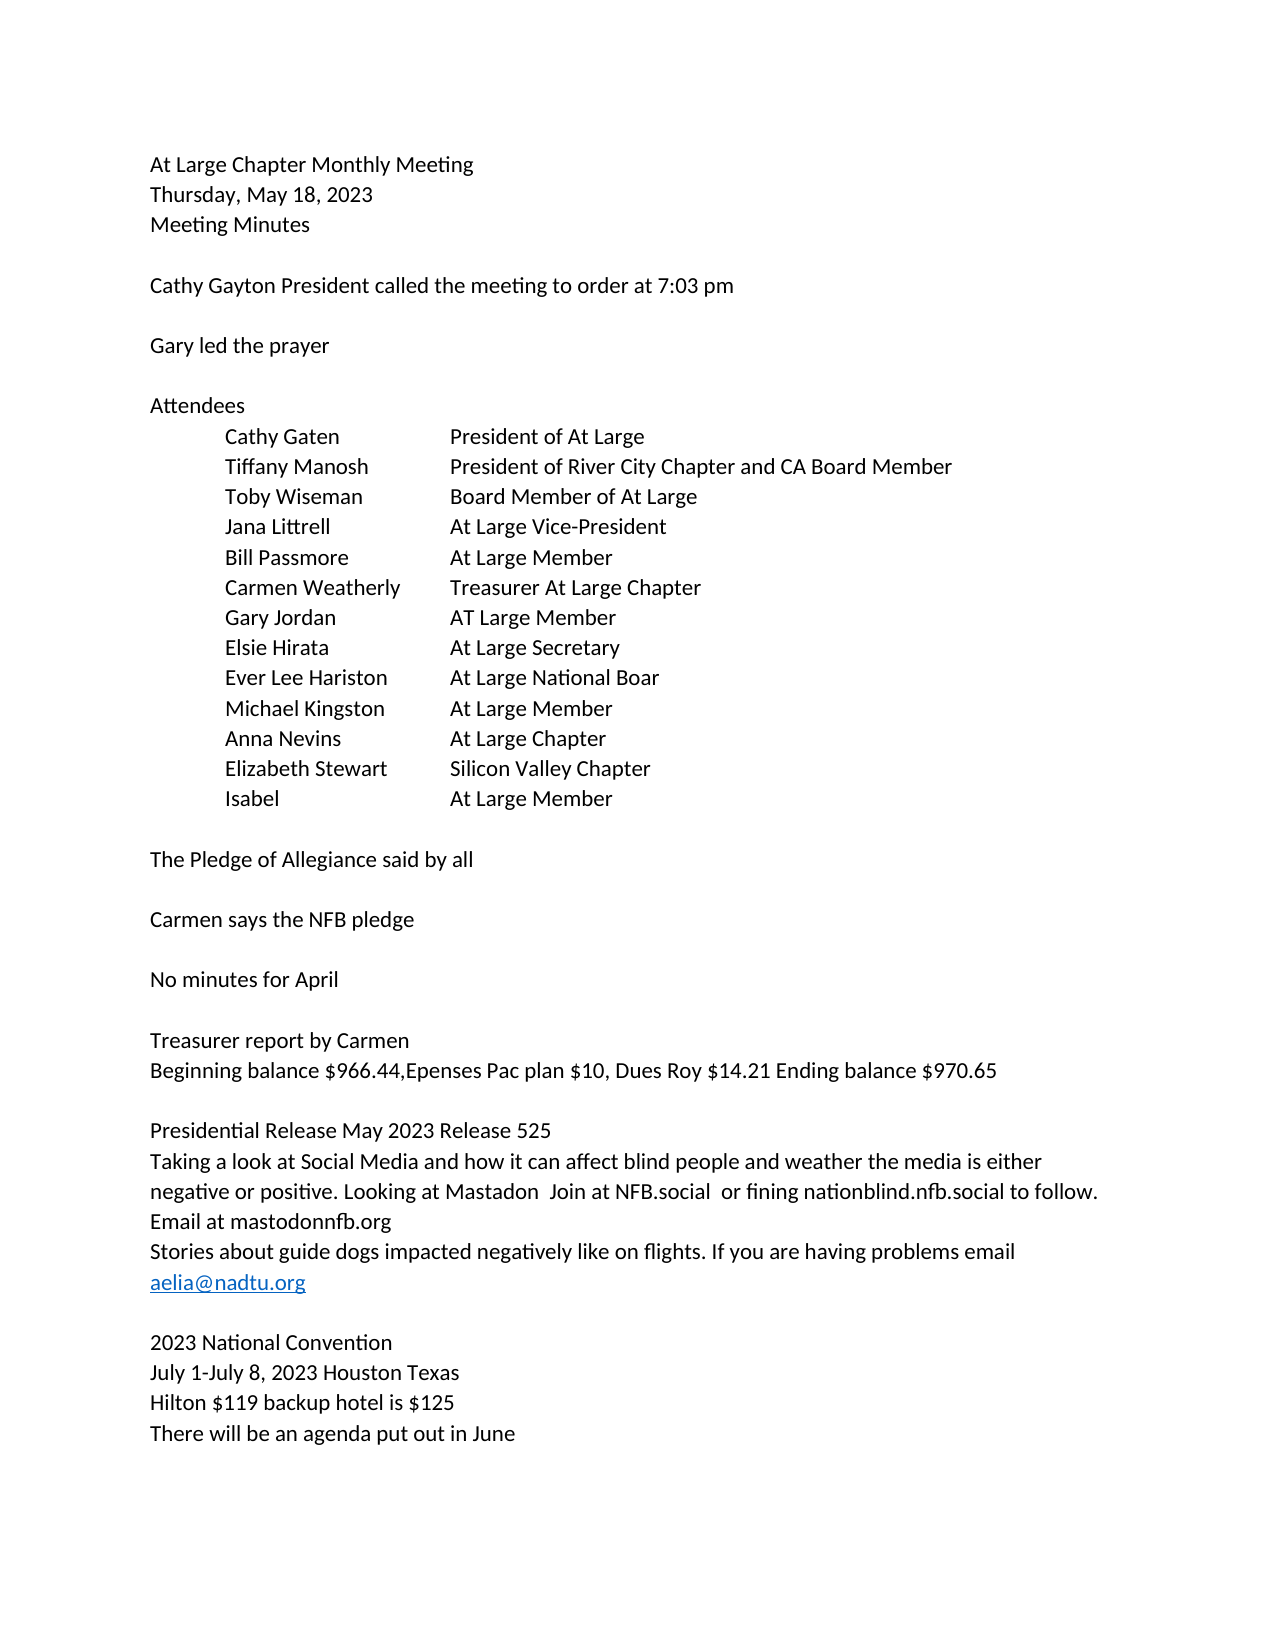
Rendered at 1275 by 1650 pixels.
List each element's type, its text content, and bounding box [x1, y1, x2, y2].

text There will be an agenda put out in June [150, 1419, 1125, 1447]
text Anna Nevins At Large Chapter [150, 724, 1125, 752]
text Carmen says the NFB pledge [150, 905, 1125, 933]
text Toby Wiseman Board Member of At Large [150, 482, 1125, 510]
text Thursday, May 18, 2023 [150, 180, 1125, 208]
text Cathy Gayton President called the meeting to order at 7:03 pm [150, 271, 1125, 299]
text 2023 National Convention [150, 1328, 1125, 1356]
text July 1-July 8, 2023 Houston Texas [150, 1358, 1125, 1386]
text Carmen Weatherly Treasurer At Large Chapter [150, 573, 1125, 601]
text Treasurer report by Carmen [150, 1026, 1125, 1054]
text Elizabeth Stewart Silicon Valley Chapter [150, 754, 1125, 782]
text Cathy Gaten President of At Large [150, 422, 1125, 450]
text The Pledge of Allegiance said by all [150, 845, 1125, 873]
text Bill Passmore At Large Member [150, 543, 1125, 571]
text Taking a look at Social Media and how it can affect blind people and weather the media is either negative or positive. Looking at Mastadon Join at NFB.social or fining nationblind.nfb.social to follow. Email at mastodonnfb.org [150, 1147, 1125, 1235]
text Elsie Hirata At Large Secretary [150, 633, 1125, 661]
text Gary Jordan AT Large Member [150, 603, 1125, 631]
text No minutes for April [150, 966, 1125, 994]
text Jana Littrell At Large Vice-President [150, 512, 1125, 541]
text Stories about guide dogs impacted negatively like on flights. If you are having problems email aelia@nadtu.org [150, 1237, 1125, 1296]
text Presidential Release May 2023 Release 525 [150, 1117, 1125, 1145]
text Hilton $119 backup hotel is $125 [150, 1388, 1125, 1417]
text Tiffany Manosh President of River City Chapter and CA Board Member [150, 452, 1125, 480]
text Attendees [150, 392, 1125, 420]
text At Large Chapter Monthly Meeting [150, 150, 1125, 178]
text Beginning balance $966.44,Epenses Pac plan $10, Dues Roy $14.21 Ending balance $970.65 [150, 1056, 1125, 1084]
text Meeting Minutes [150, 210, 1125, 238]
text Michael Kingston At Large Member [150, 694, 1125, 722]
text Gary led the prayer [150, 331, 1125, 359]
text Ever Lee Hariston At Large National Boar [150, 663, 1125, 692]
text Isabel At Large Member [150, 784, 1125, 812]
